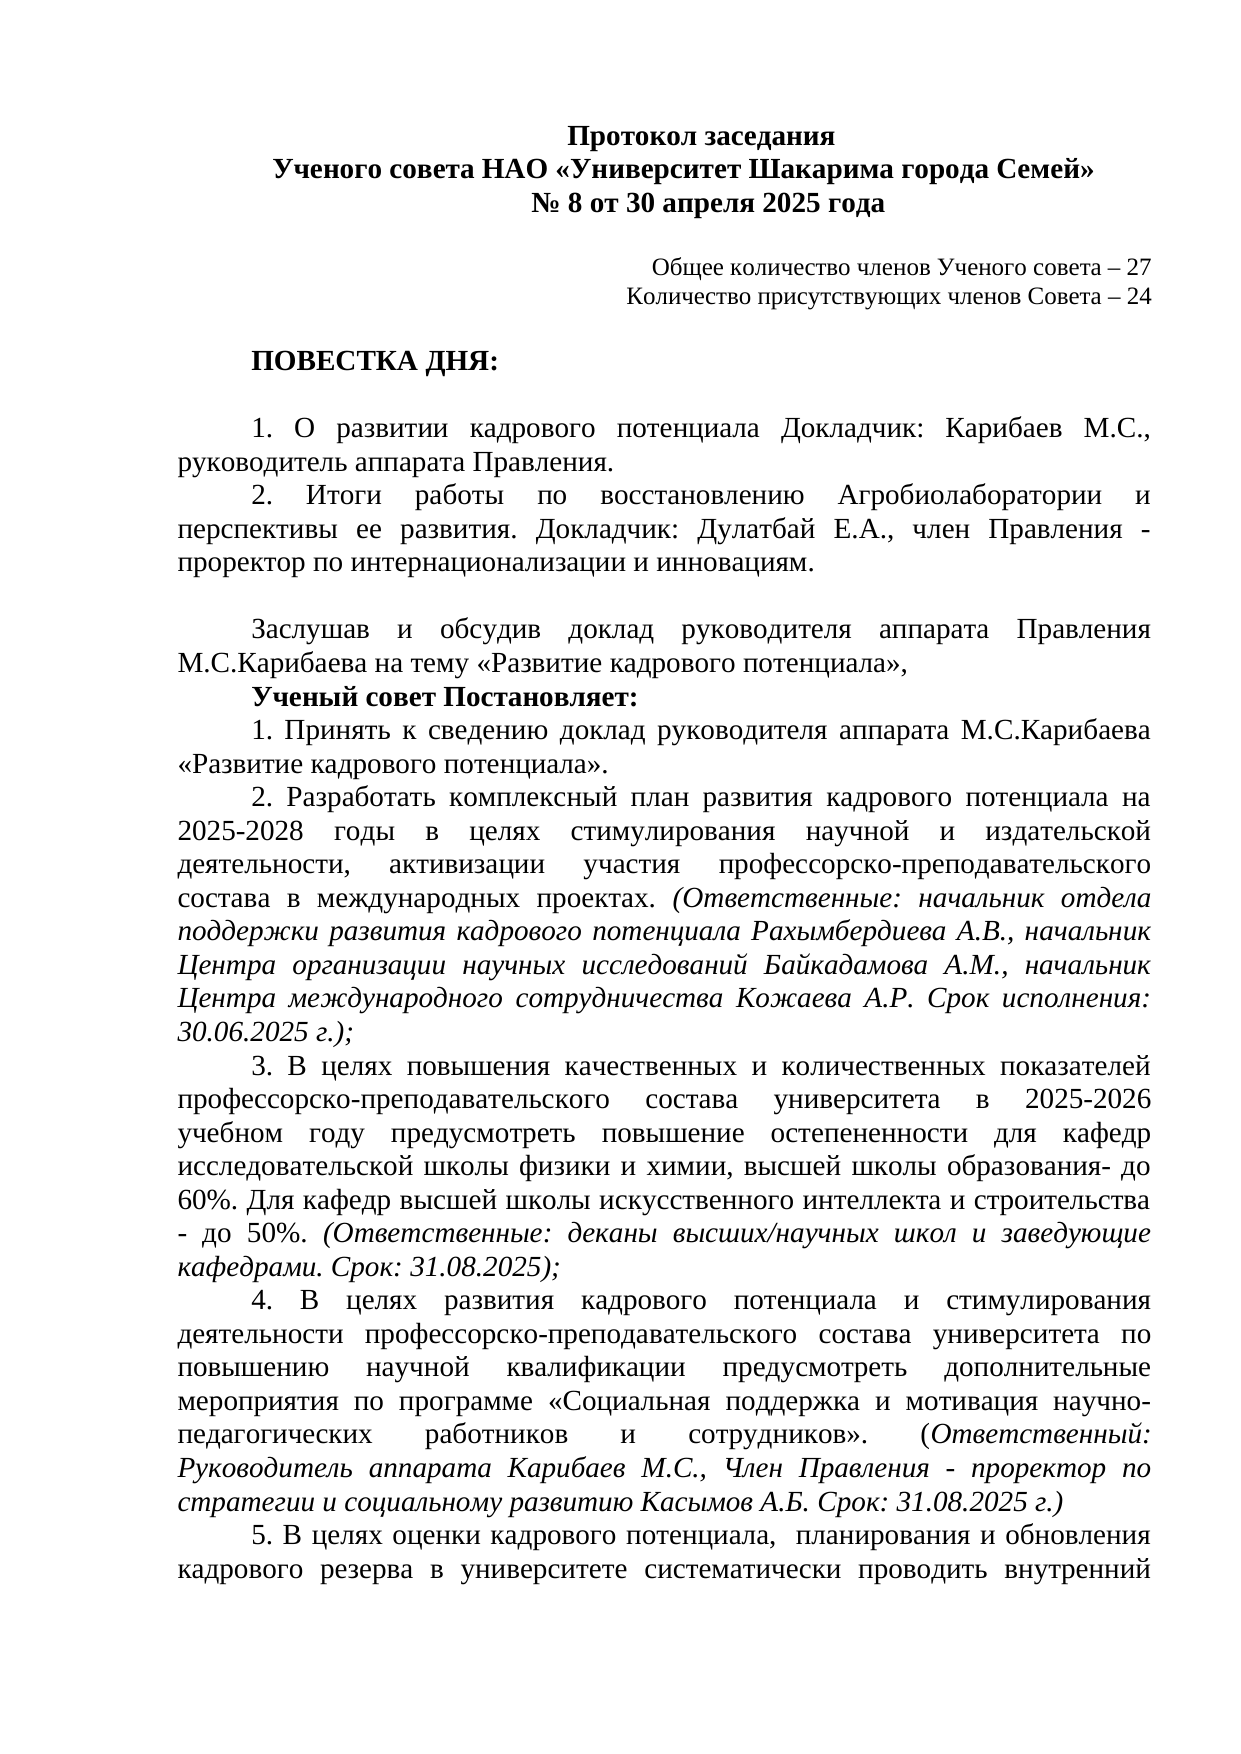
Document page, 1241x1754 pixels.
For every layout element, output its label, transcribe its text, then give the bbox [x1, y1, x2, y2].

text ПОВЕСТКА ДНЯ: [177, 343, 1152, 377]
text 1. О развитии кадрового потенциала Докладчик: Карибаев М.С., руководитель аппарата Правления. [177, 410, 1152, 477]
text 1. Принять к сведению доклад руководителя аппарата М.С.Карибаева «Развитие кадрового потенциала». [177, 712, 1152, 779]
text 2. Разработать комплексный план развития кадрового потенциала на 2025-2028 годы в целях стимулирования научной и издательской деятельности, активизации участия профессорско-преподавательского состава в международных проектах. (Ответственные: начальник отдела поддержки развития кадрового потенциала Рахымбердиева А.В., начальник Центра организации научных исследований Байкадамова А.М., начальник Центра международного сотрудничества Кожаева А.Р. Срок исполнения: 30.06.2025 г.); [177, 779, 1152, 1048]
text Количество присутствующих членов Совета – 24 [177, 281, 1152, 310]
text 4. В целях развития кадрового потенциала и стимулирования деятельности профессорско-преподавательского состава университета по повышению научной квалификации предусмотреть дополнительные мероприятия по программе «Социальная поддержка и мотивация научно-педагогических работников и сотрудников». (Ответственный: Руководитель аппарата Карибаев М.С., Член Правления - проректор по стратегии и социальному развитию Касымов А.Б. Срок: 31.08.2025 г.) [177, 1282, 1152, 1517]
text № 8 от 30 апреля 2025 года [177, 185, 1152, 219]
text Ученый совет Постановляет: [177, 679, 1152, 712]
text Заслушав и обсудив доклад руководителя аппарата Правления М.С.Карибаева на тему «Развитие кадрового потенциала», [177, 612, 1152, 679]
text Протокол заседания [177, 118, 1152, 152]
text 3. В целях повышения качественных и количественных показателей профессорско-преподавательского состава университета в 2025-2026 учебном году предусмотреть повышение остепененности для кафедр исследовательской школы физики и химии, высшей школы образования- до 60%. Для кафедр высшей школы искусственного интеллекта и строительства - до 50%. (Ответственные: деканы высших/научных школ и заведующие кафедрами. Срок: 31.08.2025); [177, 1048, 1152, 1282]
text Ученого совета НАО «Университет Шакарима города Семей» [177, 152, 1152, 185]
text Общее количество членов Ученого совета – 27 [177, 252, 1152, 281]
text 2. Итоги работы по восстановлению Агробиолаборатории и перспективы ее развития. Докладчик: Дулатбай Е.А., член Правления - проректор по интернационализации и инновациям. [177, 477, 1152, 578]
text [177, 1517, 1152, 1584]
